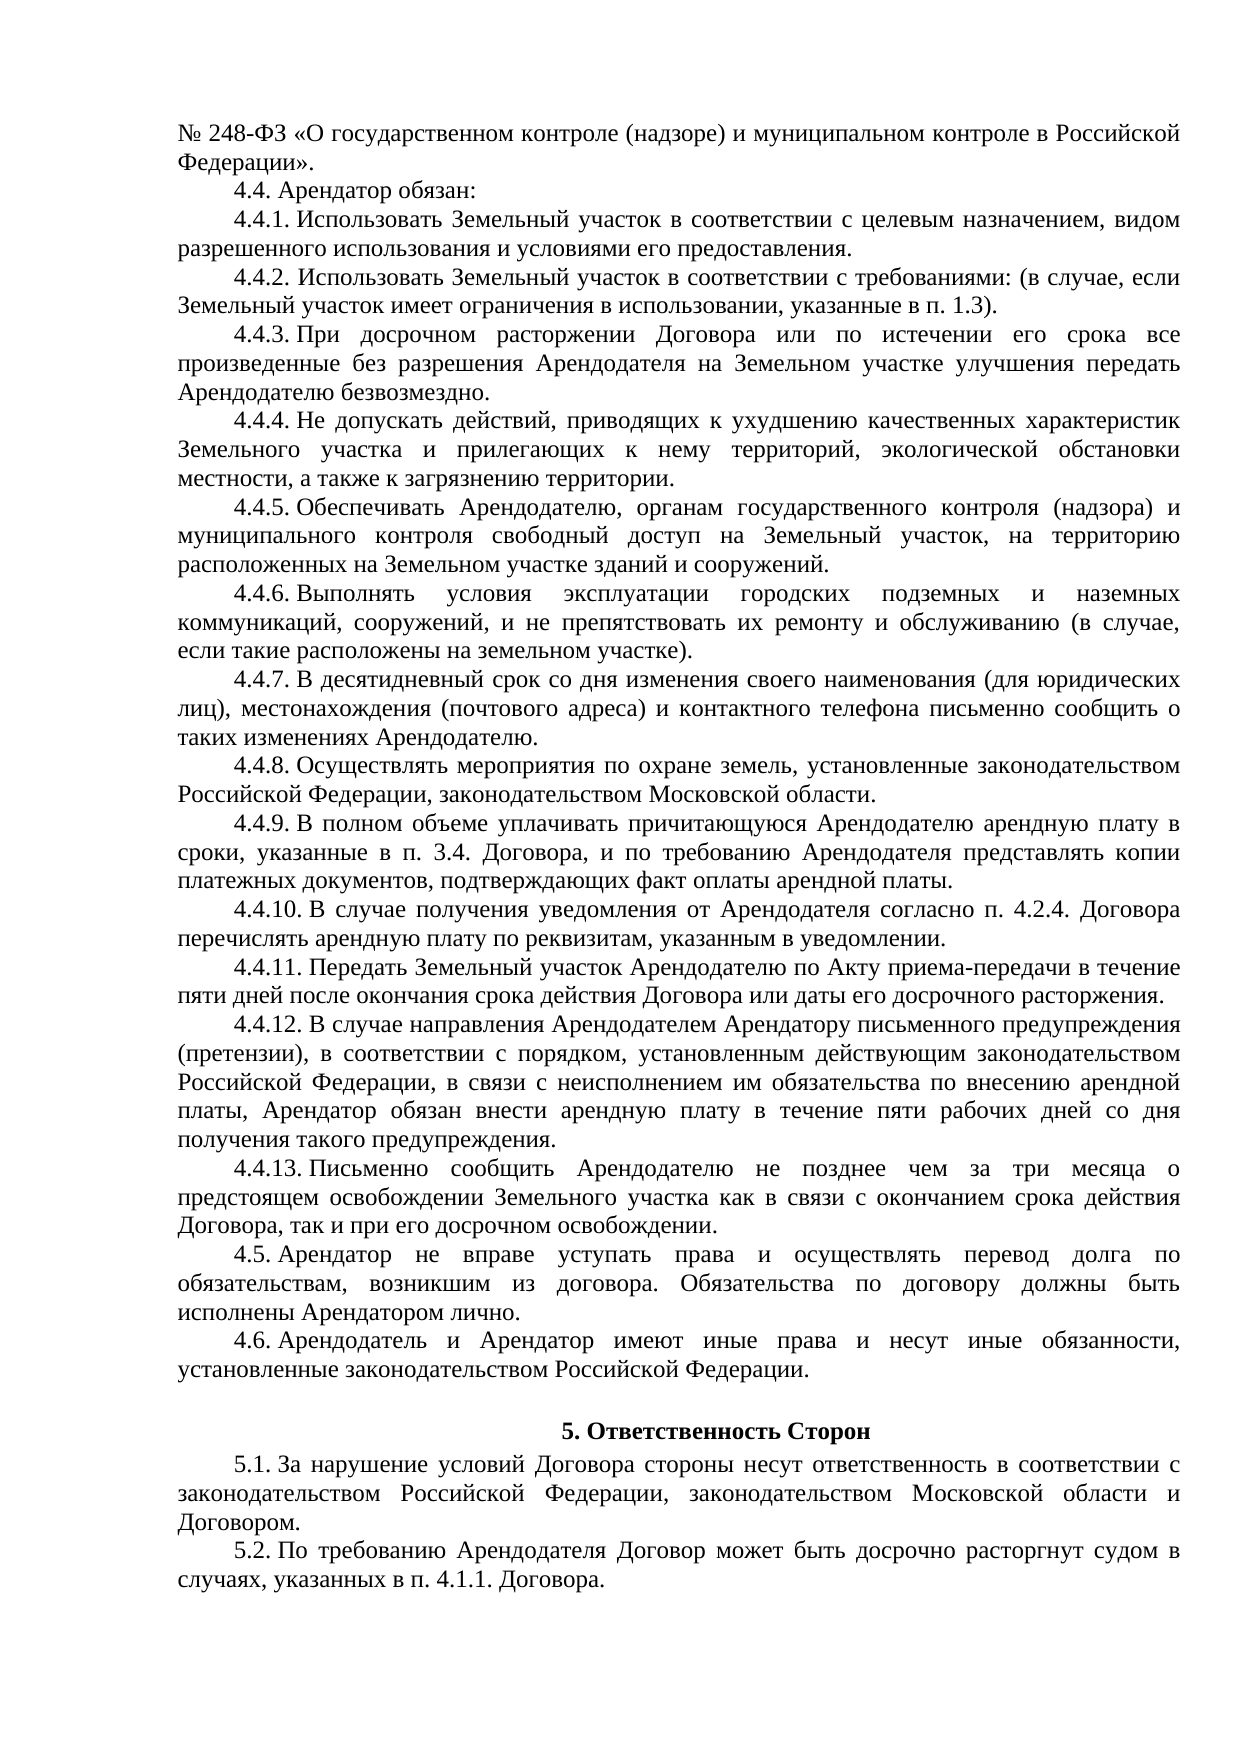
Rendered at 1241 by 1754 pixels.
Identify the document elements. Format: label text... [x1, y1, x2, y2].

text 4.4. Арендатор обязан: [177, 176, 1181, 204]
text 4.4.3. При досрочном расторжении Договора или по истечении его срока все произведенные без разрешения Арендодателя на Земельном участке улучшения передать Арендодателю безвозмездно. [177, 319, 1181, 406]
text 4.4.13. Письменно сообщить Арендодателю не позднее чем за три месяца о предстоящем освобождении Земельного участка как в связи с окончанием срока действия Договора, так и при его досрочном освобождении. [177, 1153, 1181, 1239]
text 4.6. Арендодатель и Арендатор имеют иные права и несут иные обязанности, установленные законодательством Российской Федерации. [177, 1326, 1181, 1383]
text 4.4.1. Использовать Земельный участок в соответствии с целевым назначением, видом разрешенного использования и условиями его предоставления. [177, 204, 1181, 262]
text 5.2. По требованию Арендодателя Договор может быть досрочно расторгнут судом в случаях, указанных в п. 4.1.1. Договора. [177, 1535, 1181, 1593]
text 4.4.8. Осуществлять мероприятия по охране земель, установленные законодательством Российской Федерации, законодательством Московской области. [177, 751, 1181, 808]
text 4.4.7. В десятидневный срок со дня изменения своего наименования (для юридических лиц), местонахождения (почтового адреса) и контактного телефона письменно сообщить о таких изменениях Арендодателю. [177, 664, 1181, 751]
text 4.4.10. В случае получения уведомления от Арендодателя согласно п. 4.2.4. Договора перечислять арендную плату по реквизитам, указанным в уведомлении. [177, 894, 1181, 952]
text 5. Ответственность Сторон [177, 1416, 1181, 1445]
text 4.4.6. Выполнять условия эксплуатации городских подземных и наземных коммуникаций, сооружений, и не препятствовать их ремонту и обслуживанию (в случае, если такие расположены на земельном участке). [177, 578, 1181, 664]
text 4.4.5. Обеспечивать Арендодателю, органам государственного контроля (надзора) и муниципального контроля свободный доступ на Земельный участок, на территорию расположенных на Земельном участке зданий и сооружений. [177, 492, 1181, 578]
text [177, 118, 1181, 176]
text 4.4.4. Не допускать действий, приводящих к ухудшению качественных характеристик Земельного участка и прилегающих к нему территорий, экологической обстановки местности, а также к загрязнению территории. [177, 406, 1181, 492]
text 4.5. Арендатор не вправе уступать права и осуществлять перевод долга по обязательствам, возникшим из договора. Обязательства по договору должны быть исполнены Арендатором лично. [177, 1239, 1181, 1326]
text 4.4.11. Передать Земельный участок Арендодателю по Акту приема-передачи в течение пяти дней после окончания срока действия Договора или даты его досрочного расторжения. [177, 952, 1181, 1009]
text 4.4.12. В случае направления Арендодателем Арендатору письменного предупреждения (претензии), в соответствии с порядком, установленным действующим законодательством Российской Федерации, в связи с неисполнением им обязательства по внесению арендной платы, Арендатор обязан внести арендную плату в течение пяти рабочих дней со дня получения такого предупреждения. [177, 1009, 1181, 1153]
text 5.1. За нарушение условий Договора стороны несут ответственность в соответствии с законодательством Российской Федерации, законодательством Московской области и Договором. [177, 1449, 1181, 1535]
text 4.4.2. Использовать Земельный участок в соответствии с требованиями: (в случае, если Земельный участок имеет ограничения в использовании, указанные в п. 1.3). [177, 262, 1181, 319]
text 4.4.9. В полном объеме уплачивать причитающуюся Арендодателю арендную плату в сроки, указанные в п. 3.4. Договора, и по требованию Арендодателя представлять копии платежных документов, подтверждающих факт оплаты арендной платы. [177, 808, 1181, 894]
